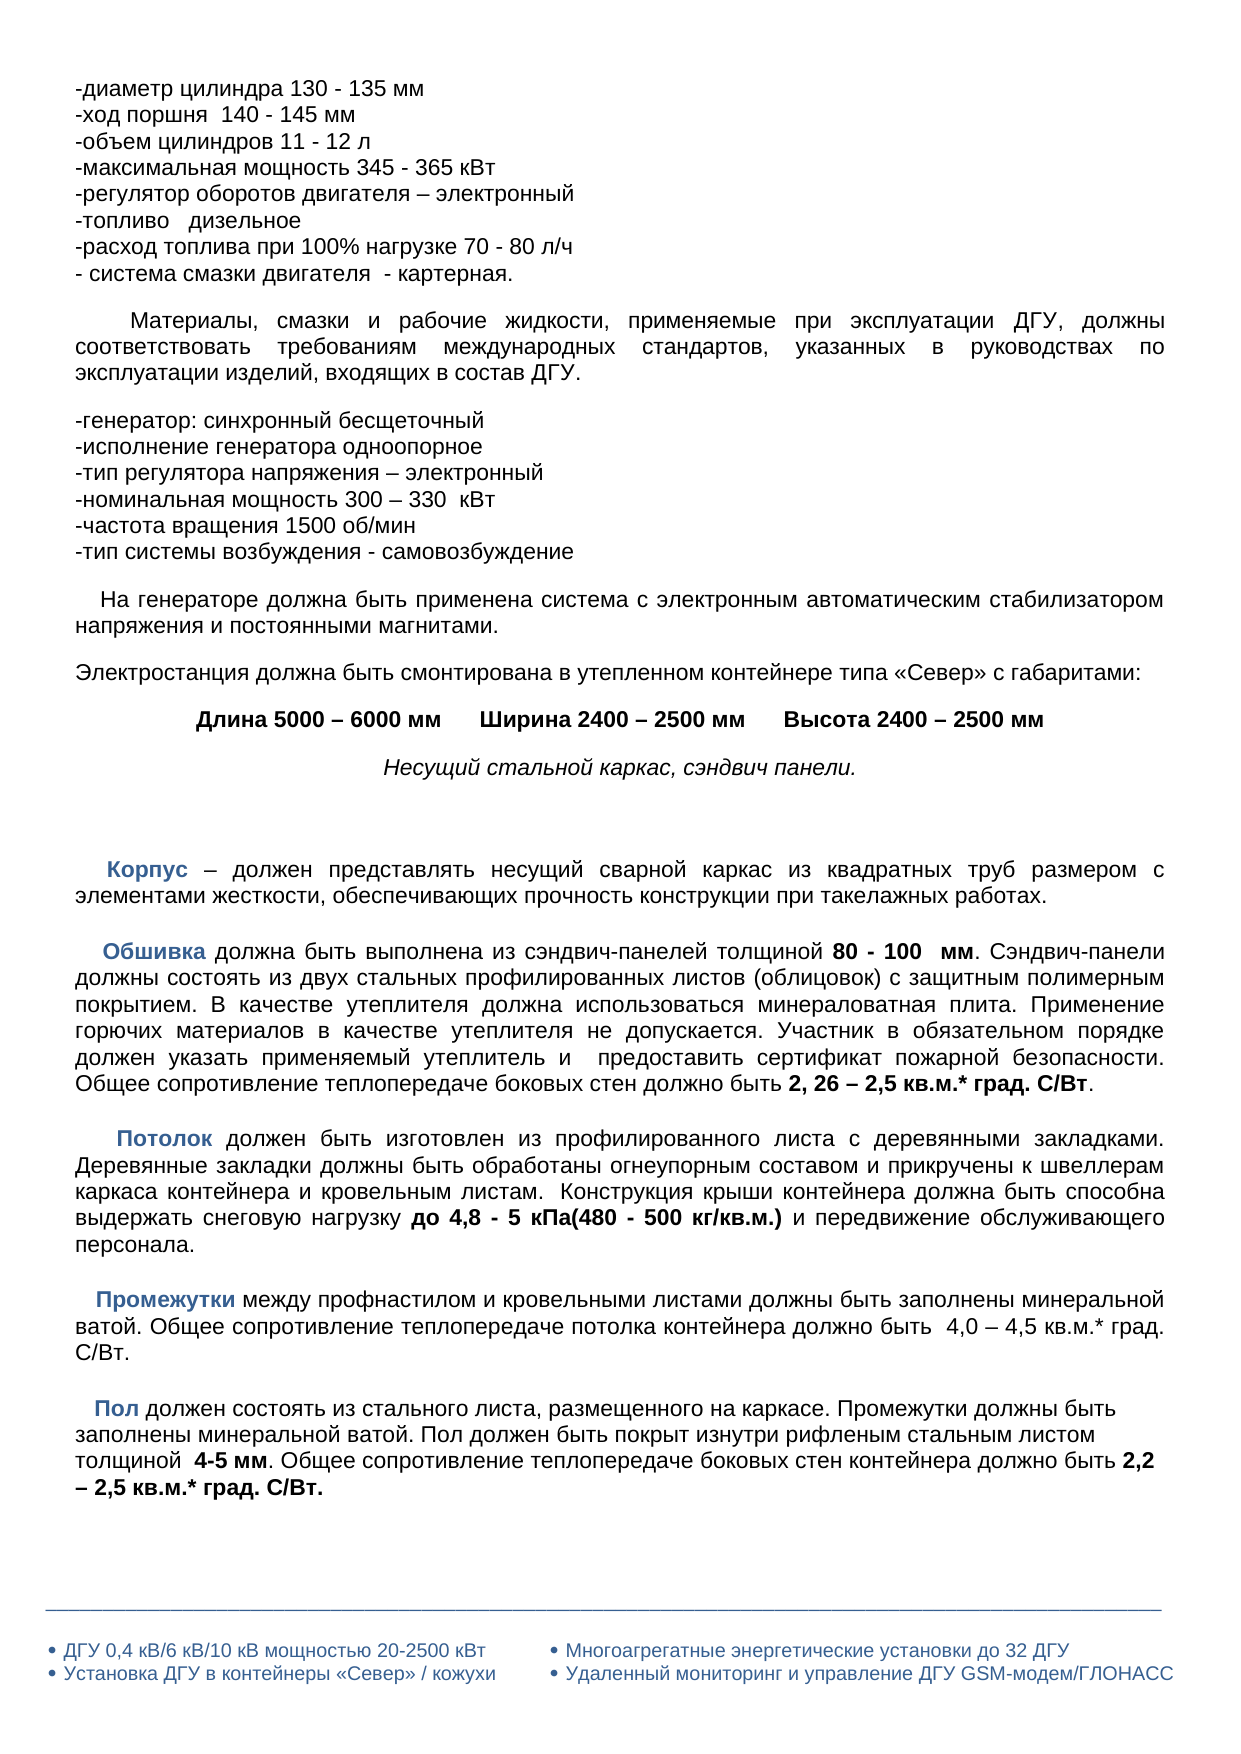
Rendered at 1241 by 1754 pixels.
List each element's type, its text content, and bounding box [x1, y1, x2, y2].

text Корпус – должен представлять несущий сварной каркас из квадратных труб размером с элементами жесткости, обеспечивающих прочность конструкции при такелажных работах. [75, 856, 1165, 909]
text Длина 5000 – 6000 мм Ширина 2400 – 2500 мм Высота 2400 – 2500 мм [75, 706, 1165, 733]
text Обшивка должна быть выполнена из сэндвич-панелей толщиной 80 - 100 мм. Сэндвич-панели должны состоять из двух стальных профилированных листов (облицовок) с защитным полимерным покрытием. В качестве утеплителя должна использоваться минераловатная плита. Применение горючих материалов в качестве утеплителя не допускается. Участник в обязательном порядке должен указать применяемый утеплитель и предоставить сертификат пожарной безопасности. Общее сопротивление теплопередаче боковых стен должно быть 2, 26 – 2,5 кв.м.* град. С/Вт. [75, 938, 1165, 1096]
text Материалы, смазки и рабочие жидкости, применяемые при эксплуатации ДГУ, должны соответствовать требованиям международных стандартов, указанных в руководствах по эксплуатации изделий, входящих в состав ДГУ. [75, 307, 1165, 386]
text -диаметр цилиндра 130 - 135 мм -ход поршня 140 - 145 мм -объем цилиндров 11 - 12 л -максимальная мощность 345 - 365 кВт -регулятор оборотов двигателя – электронный -топливо дизельное -расход топлива при 100% нагрузке 70 - 80 л/ч - система смазки двигателя - картерная. [75, 75, 1165, 286]
text На генераторе должна быть применена система с электронным автоматическим стабилизатором напряжения и постоянными магнитами. [75, 586, 1165, 638]
text -генератор: синхронный бесщеточный -исполнение генератора одноопорное -тип регулятора напряжения – электронный -номинальная мощность 300 – 330 кВт -частота вращения 1500 об/мин -тип системы возбуждения - самовозбуждение [75, 407, 1165, 565]
text Несущий стальной каркас, сэндвич панели. [75, 753, 1165, 780]
text Пол должен состоять из стального листа, размещенного на каркасе. Промежутки должны быть заполнены минеральной ватой. Пол должен быть покрыт изнутри рифленым стальным листом толщиной 4-5 мм. Общее сопротивление теплопередаче боковых стен контейнера должно быть 2,2 – 2,5 кв.м.* град. С/Вт. [75, 1394, 1165, 1529]
text Потолок должен быть изготовлен из профилированного листа с деревянными закладками. Деревянные закладки должны быть обработаны огнеупорным составом и прикручены к швеллерам каркаса контейнера и кровельным листам. Конструкция крыши контейнера должна быть способна выдержать снеговую нагрузку до 4,8 - 5 кПа(480 - 500 кг/кв.м.) и передвижение обслуживающего персонала. [75, 1125, 1165, 1257]
text Промежутки между профнастилом и кровельными листами должны быть заполнены минеральной ватой. Общее сопротивление теплопередаче потолка контейнера должно быть 4,0 – 4,5 кв.м.* град. С/Вт. [75, 1286, 1165, 1365]
text Электростанция должна быть смонтирована в утепленном контейнере типа «Север» с габаритами: [75, 659, 1165, 685]
